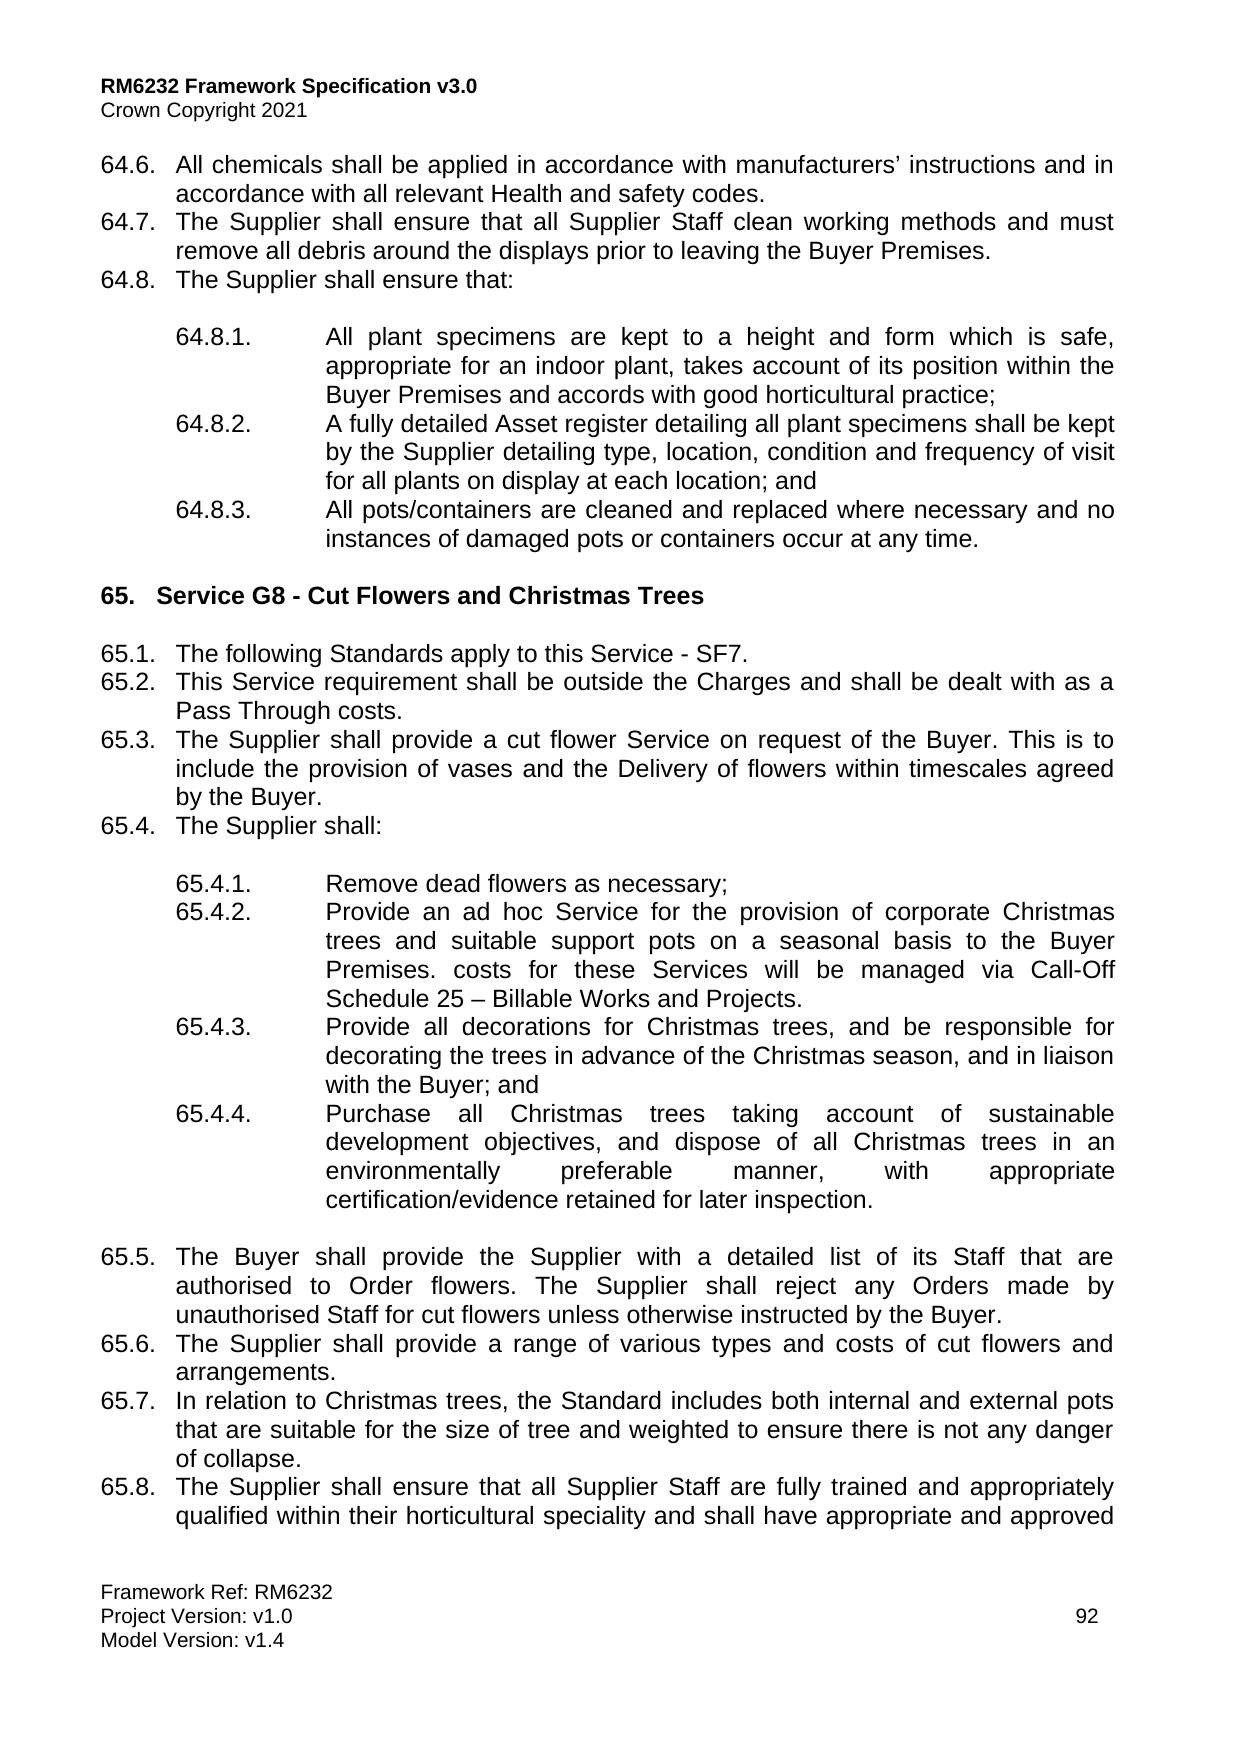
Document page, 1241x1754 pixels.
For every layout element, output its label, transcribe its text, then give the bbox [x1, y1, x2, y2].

text 65.1. The following Standards apply to this Service - SF7. [100, 638, 1116, 667]
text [100, 1472, 1116, 1530]
text 64.8.2. A fully detailed Asset register detailing all plant specimens shall be kept by the Supplier detailing type, location, condition and frequency of visit for all plants on display at each location; and [175, 408, 1116, 495]
text 65.4.2. Provide an ad hoc Service for the provision of corporate Christmas trees and suitable support pots on a seasonal basis to the Buyer Premises. costs for these Services will be managed via Call-Off Schedule 25 – Billable Works and Projects. [175, 897, 1116, 1012]
text 64.6. All chemicals shall be applied in accordance with manufacturers’ instructions and in accordance with all relevant Health and safety codes. [100, 150, 1116, 207]
text 65.5. The Buyer shall provide the Supplier with a detailed list of its Staff that are authorised to Order flowers. The Supplier shall reject any Orders made by unauthorised Staff for cut flowers unless otherwise instructed by the Buyer. [100, 1242, 1116, 1328]
text 64.8.3. All pots/containers are cleaned and replaced where necessary and no instances of damaged pots or containers occur at any time. [175, 495, 1116, 552]
text 64.8. The Supplier shall ensure that: [100, 265, 1116, 293]
text 65. Service G8 - Cut Flowers and Christmas Trees [100, 581, 1116, 610]
text 65.7. In relation to Christmas trees, the Standard includes both internal and external pots that are suitable for the size of tree and weighted to ensure there is not any danger of collapse. [100, 1386, 1116, 1472]
text 64.7. The Supplier shall ensure that all Supplier Staff clean working methods and must remove all debris around the displays prior to leaving the Buyer Premises. [100, 207, 1116, 265]
text 65.4.1. Remove dead flowers as necessary; [100, 868, 1116, 897]
text 65.4.3. Provide all decorations for Christmas trees, and be responsible for decorating the trees in advance of the Christmas season, and in liaison with the Buyer; and [175, 1012, 1116, 1098]
text 65.2. This Service requirement shall be outside the Charges and shall be dealt with as a Pass Through costs. [100, 667, 1116, 725]
text 65.4. The Supplier shall: [100, 811, 1116, 840]
text 65.4.4. Purchase all Christmas trees taking account of sustainable development objectives, and dispose of all Christmas trees in an environmentally preferable manner, with appropriate certification/evidence retained for later inspection. [175, 1098, 1116, 1213]
text 65.3. The Supplier shall provide a cut flower Service on request of the Buyer. This is to include the provision of vases and the Delivery of flowers within timescales agreed by the Buyer. [100, 725, 1116, 811]
text 64.8.1. All plant specimens are kept to a height and form which is safe, appropriate for an indoor plant, takes account of its position within the Buyer Premises and accords with good horticultural practice; [175, 322, 1116, 408]
text 65.6. The Supplier shall provide a range of various types and costs of cut flowers and arrangements. [100, 1328, 1116, 1386]
